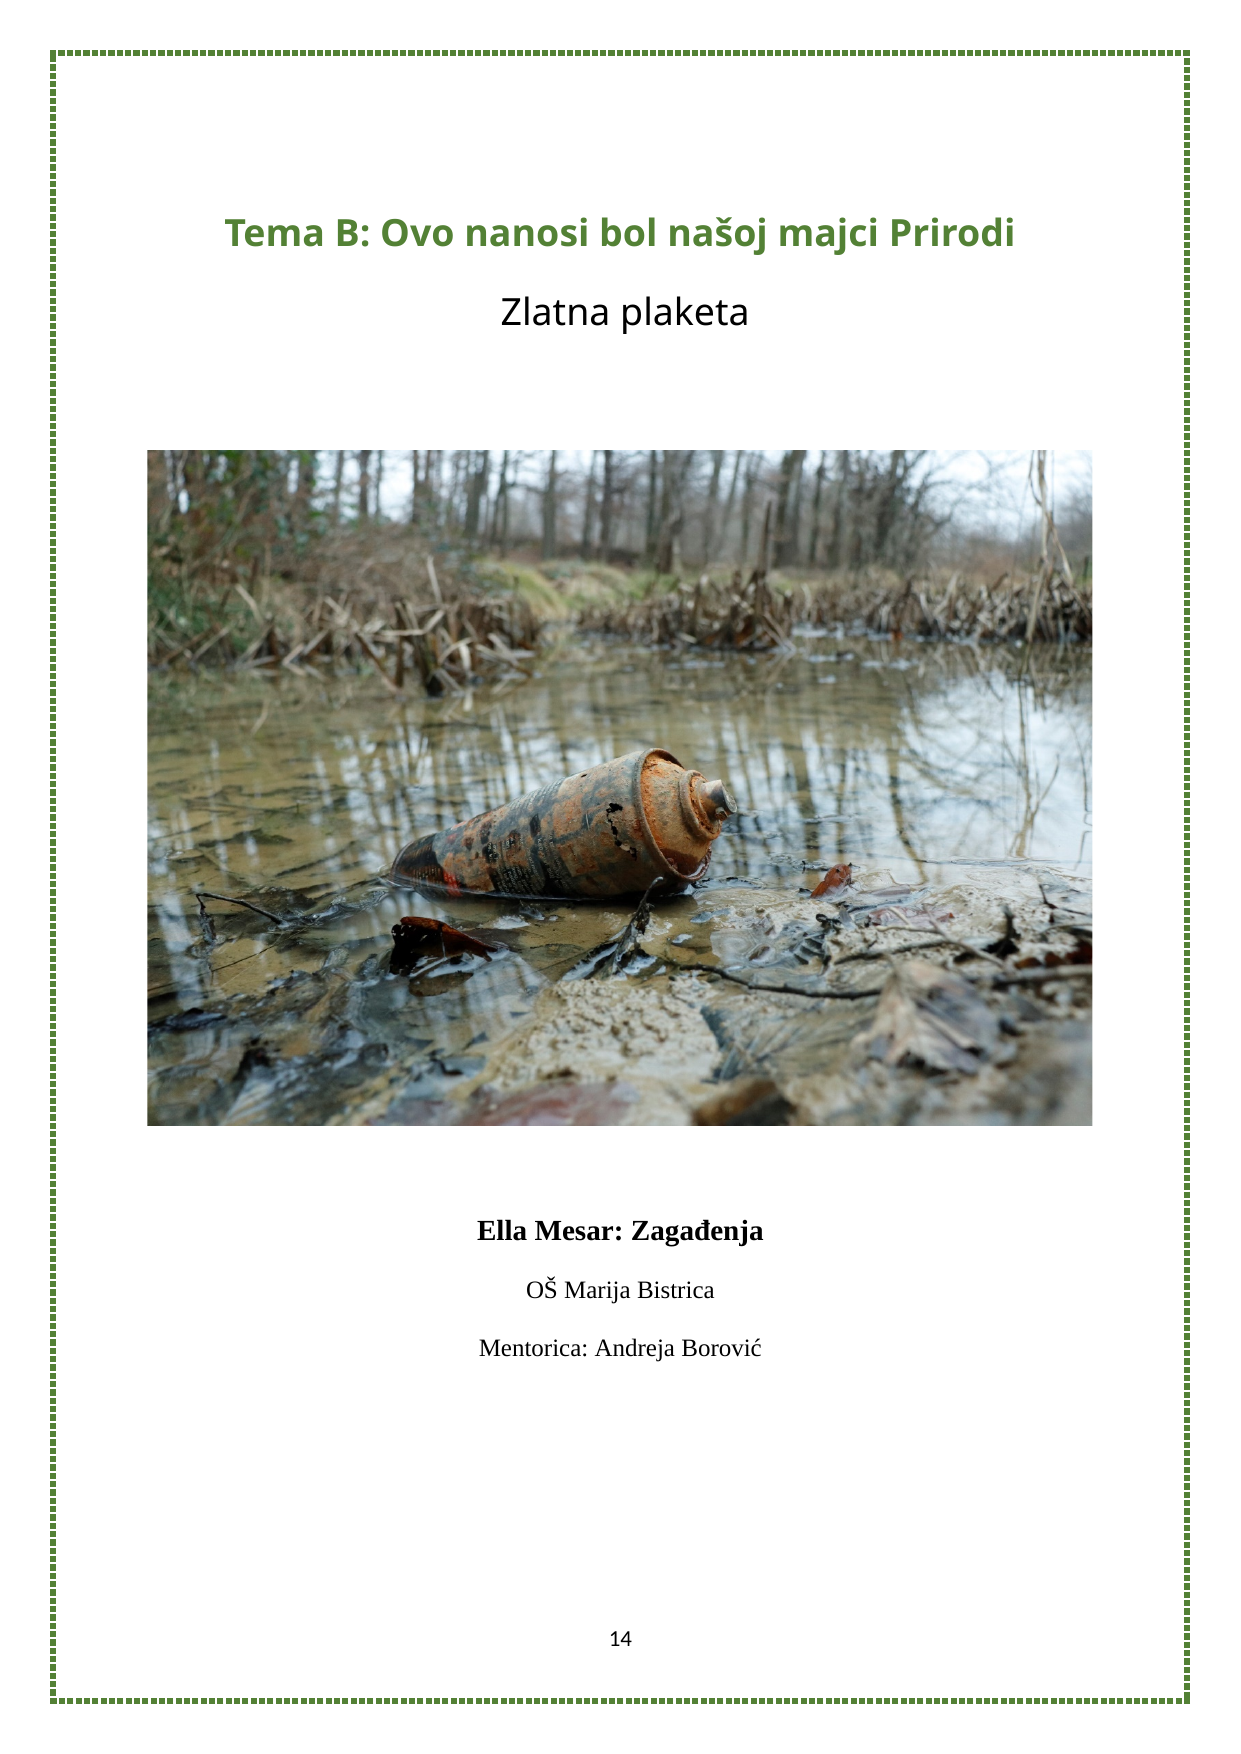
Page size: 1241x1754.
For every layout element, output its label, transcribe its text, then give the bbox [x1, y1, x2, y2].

text Mentorica: Andreja Borović [147, 1333, 1093, 1362]
text Tema B: Ovo nanosi bol našoj majci Prirodi [147, 207, 1093, 258]
text OŠ Marija Bistrica [147, 1276, 1093, 1304]
picture [147, 450, 1093, 1126]
text Ella Mesar: Zagađenja [147, 1213, 1093, 1246]
text Zlatna plaketa [157, 285, 1093, 336]
